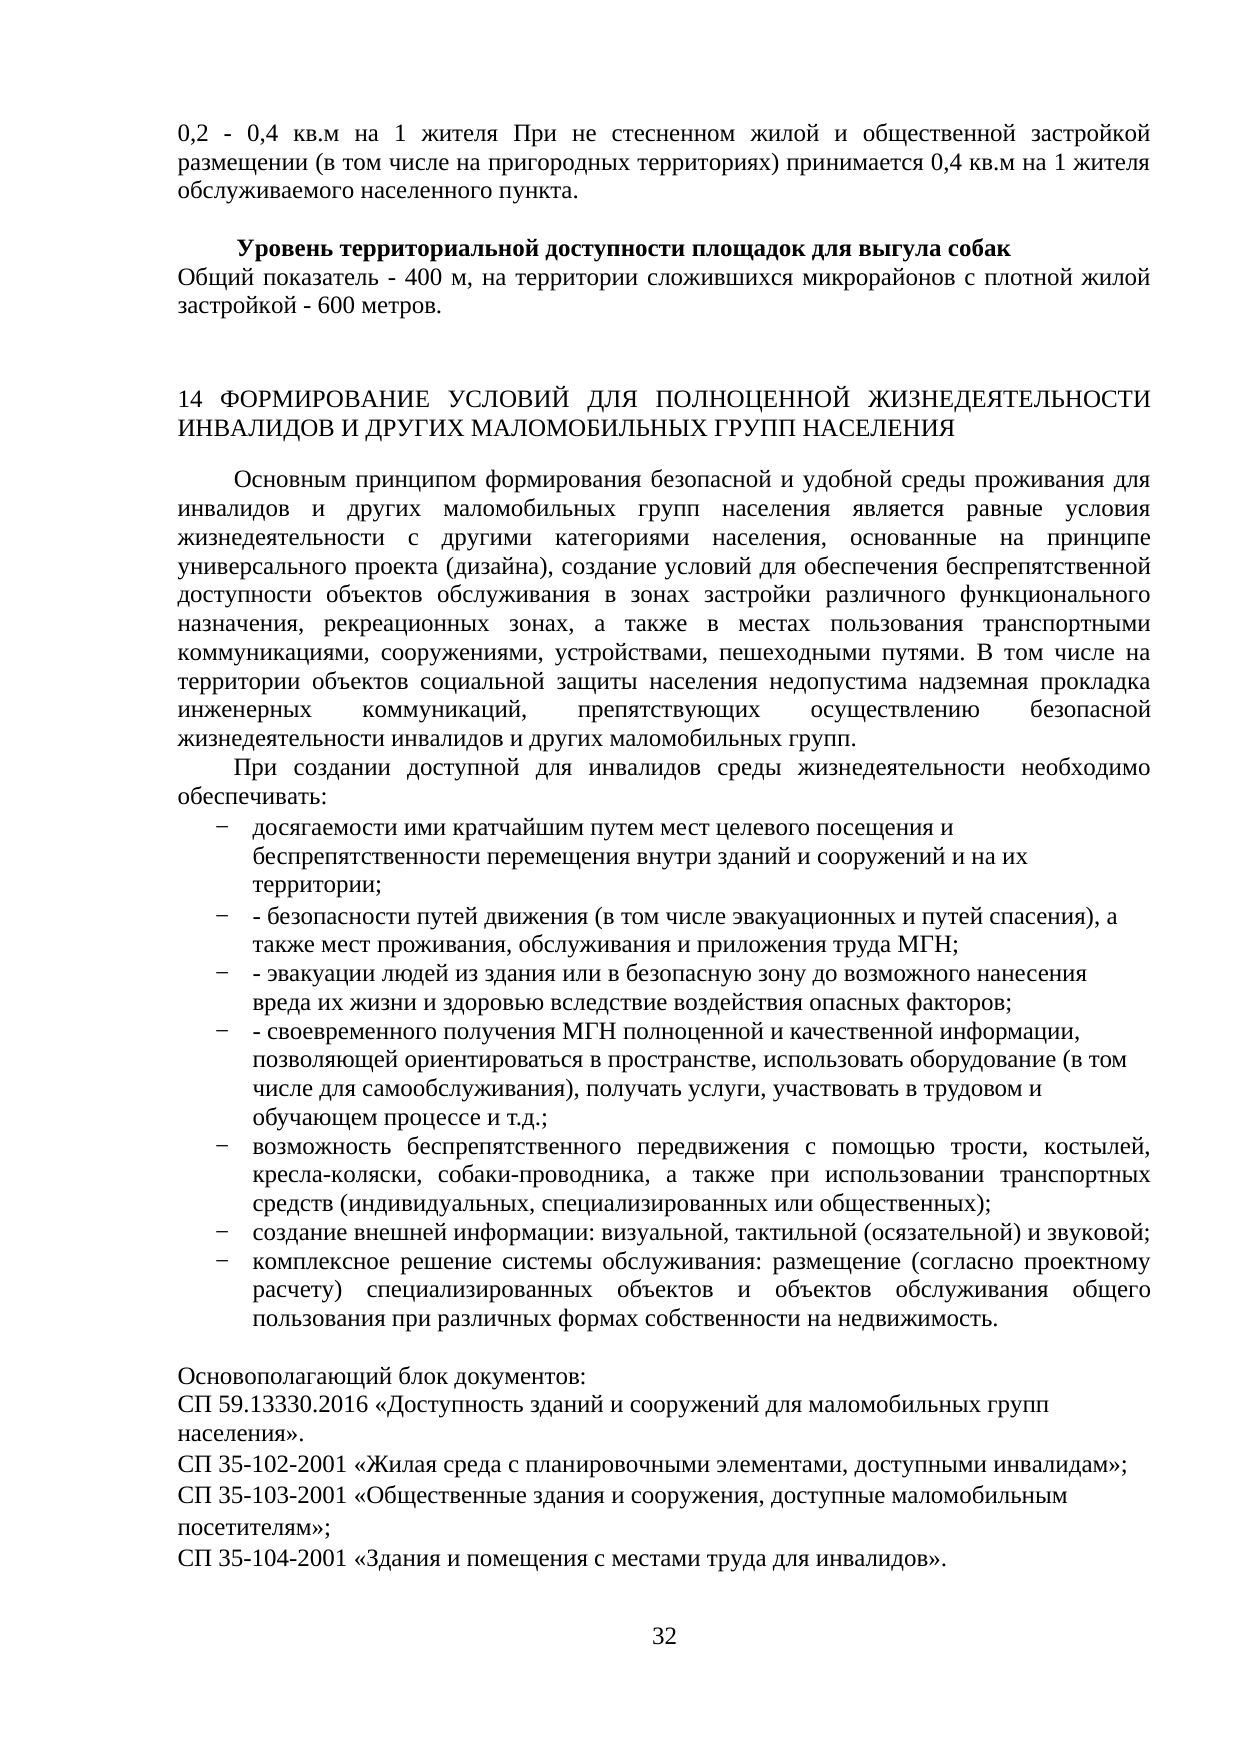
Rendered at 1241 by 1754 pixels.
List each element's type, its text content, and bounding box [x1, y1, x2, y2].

list - эвакуации людей из здания или в безопасную зону до возможного нанесения вреда их жизни и здоровью вследствие воздействия опасных факторов; [215, 958, 1152, 1016]
text Основным принципом формирования безопасной и удобной среды проживания для инвалидов и других маломобильных групп населения является равные условия жизнедеятельности с другими категориями населения, основанные на принципе универсального проекта (дизайна), создание условий для обеспечения беспрепятственной доступности объектов обслуживания в зонах застройки различного функционального назначения, рекреационных зонах, а также в местах пользования транспортными коммуникациями, сооружениями, устройствами, пешеходными путями. В том числе на территории объектов социальной защиты населения недопустима надземная прокладка инженерных коммуникаций, препятствующих осуществлению безопасной жизнедеятельности инвалидов и других маломобильных групп. [177, 464, 1152, 752]
list возможность беспрепятственного передвижения с помощью трости, костылей, кресла-коляски, собаки-проводника, а также при использовании транспортных средств (индивидуальных, специализированных или общественных); [215, 1131, 1152, 1217]
text Уровень территориальной доступности площадок для выгула собак [177, 233, 1152, 262]
subtitle 14 ФОРМИРОВАНИЕ УСЛОВИЙ ДЛЯ ПОЛНОЦЕННОЙ ЖИЗНЕДЕЯТЕЛЬНОСТИ ИНВАЛИДОВ И ДРУГИХ МАЛОМОБИЛЬНЫХ ГРУПП НАСЕЛЕНИЯ [177, 384, 1152, 442]
text При создании доступной для инвалидов среды жизнедеятельности необходимо обеспечивать: [177, 752, 1152, 809]
text Основополагающий блок документов: [177, 1361, 1152, 1389]
list создание внешней информации: визуальной, тактильной (осязательной) и звуковой; [215, 1217, 1152, 1246]
list - своевременного получения МГН полноценной и качественной информации, позволяющей ориентироваться в пространстве, использовать оборудование (в том числе для самообслуживания), получать услуги, участвовать в трудовом и обучающем процессе и т.д.; [215, 1016, 1152, 1131]
text 0,2 - 0,4 кв.м на 1 жителя При не стесненном жилой и общественной застройкой размещении (в том числе на пригородных территориях) принимается 0,4 кв.м на 1 жителя обслуживаемого населенного пункта. [177, 118, 1152, 204]
text СП 59.13330.2016 «Доступность зданий и сооружений для маломобильных групп населения». [177, 1389, 1152, 1447]
text Общий показатель - 400 м, на территории сложившихся микрорайонов с плотной жилой застройкой - 600 метров. [177, 262, 1152, 319]
text СП 35-102-2001 «Жилая среда с планировочными элементами, доступными инвалидам»; СП 35-103-2001 «Общественные здания и сооружения, доступные маломобильным посетителям»; СП 35-104-2001 «Здания и помещения с местами труда для инвалидов». [177, 1447, 1152, 1572]
list комплексное решение системы обслуживания: размещение (согласно проектному расчету) специализированных объектов и объектов обслуживания общего пользования при различных формах собственности на недвижимость. [215, 1246, 1152, 1332]
list - безопасности путей движения (в том числе эвакуационных и путей спасения), а также мест проживания, обслуживания и приложения труда МГН; [215, 901, 1152, 958]
list досягаемости ими кратчайшим путем мест целевого посещения и беспрепятственности перемещения внутри зданий и сооружений и на их территории; [215, 812, 1152, 898]
